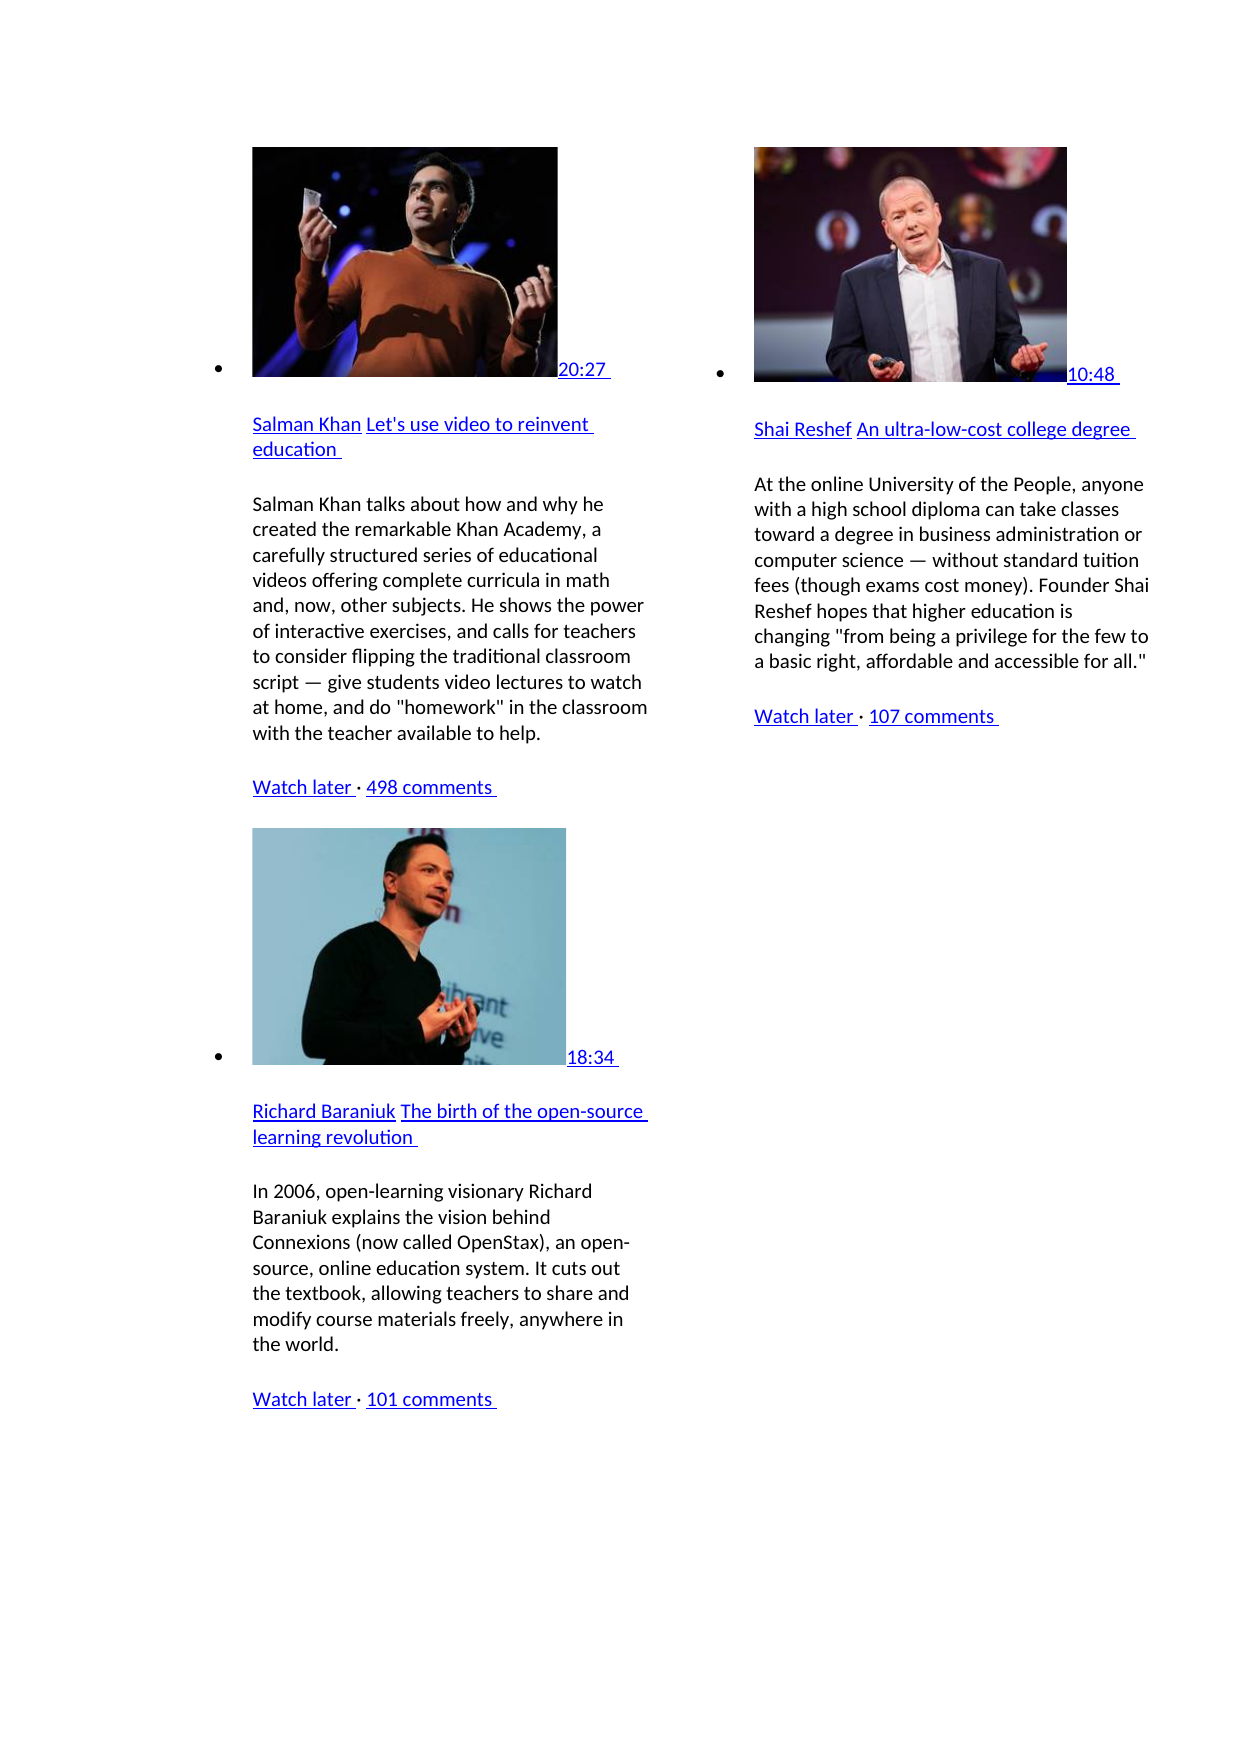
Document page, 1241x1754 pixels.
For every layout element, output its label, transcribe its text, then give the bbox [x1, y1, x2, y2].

picture [252, 147, 558, 377]
text Watch later · 101 comments [252, 1386, 650, 1411]
text In 2006, open-learning visionary Richard Baraniuk explains the vision behind Connexions (now called OpenStax), an open-source, online education system. It cuts out the textbook, allowing teachers to share and modify course materials freely, anywhere in the world. [252, 1179, 650, 1357]
text Shai Reshef An ultra-low-cost college degree [754, 416, 1152, 442]
text At the online University of the People, anyone with a high school diploma can take classes toward a degree in business administration or computer science — without standard tuition fees (though exams cost money). Founder Shai Reshef hopes that higher education is changing "from being a privilege for the few to a basic right, affordable and accessible for all." [754, 471, 1152, 674]
picture [754, 147, 1067, 382]
picture [252, 828, 567, 1065]
text Salman Khan Let's use video to reinvent education [252, 411, 650, 462]
text Watch later · 107 comments [754, 703, 1152, 729]
text Salman Khan talks about how and why he created the remarkable Khan Academy, a carefully structured series of educational videos offering complete curricula in math and, now, other subjects. He shows the power of interactive exercises, and calls for teachers to consider flipping the traditional classroom script — give students video lectures to watch at home, and do "homework" in the classroom with the teacher available to help. [252, 491, 650, 745]
text Watch later · 498 comments [252, 774, 650, 800]
text Richard Baraniuk The birth of the open-source learning revolution [252, 1099, 650, 1149]
